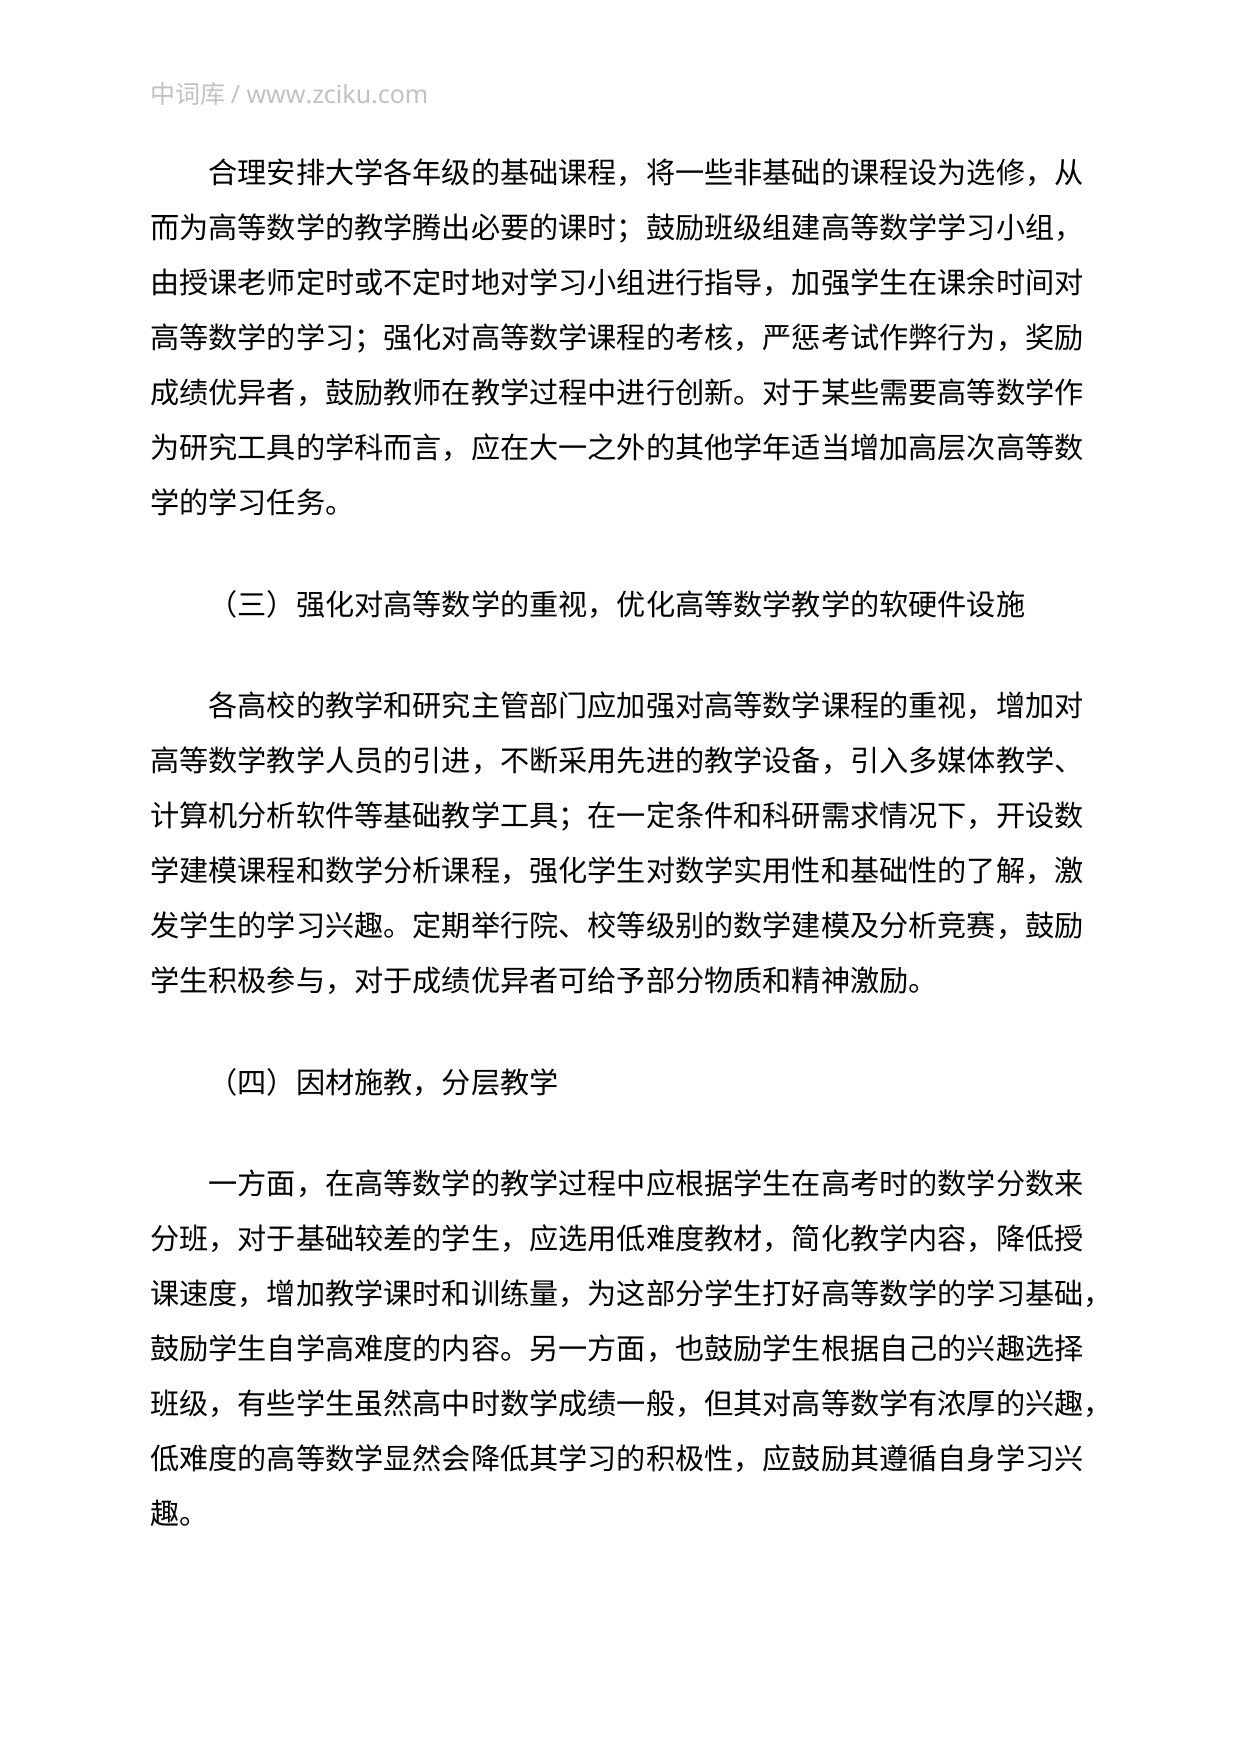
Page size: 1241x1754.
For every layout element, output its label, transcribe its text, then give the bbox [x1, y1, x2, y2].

text 一方面，在高等数学的教学过程中应根据学生在高考时的数学分数来分班，对于基础较差的学生，应选用低难度教材，简化教学内容，降低授课速度，增加教学课时和训练量，为这部分学生打好高等数学的学习基础，鼓励学生自学高难度的内容。另一方面，也鼓励学生根据自己的兴趣选择班级，有些学生虽然高中时数学成绩一般，但其对高等数学有浓厚的兴趣，低难度的高等数学显然会降低其学习的积极性，应鼓励其遵循自身学习兴趣。 [150, 1161, 1090, 1533]
text （三）强化对高等数学的重视，优化高等数学教学的软硬件设施 [150, 581, 1090, 623]
text 合理安排大学各年级的基础课程，将一些非基础的课程设为选修，从而为高等数学的教学腾出必要的课时；鼓励班级组建高等数学学习小组，由授课老师定时或不定时地对学习小组进行指导，加强学生在课余时间对高等数学的学习；强化对高等数学课程的考核，严惩考试作弊行为，奖励成绩优异者，鼓励教师在教学过程中进行创新。对于某些需要高等数学作为研究工具的学科而言，应在大一之外的其他学年适当增加高层次高等数学的学习任务。 [150, 150, 1090, 522]
text （四）因材施教，分层教学 [150, 1059, 1090, 1101]
text 各高校的教学和研究主管部门应加强对高等数学课程的重视，增加对高等数学教学人员的引进，不断采用先进的教学设备，引入多媒体教学、计算机分析软件等基础教学工具；在一定条件和科研需求情况下，开设数学建模课程和数学分析课程，强化学生对数学实用性和基础性的了解，激发学生的学习兴趣。定期举行院、校等级别的数学建模及分析竞赛，鼓励学生积极参与，对于成绩优异者可给予部分物质和精神激励。 [150, 683, 1090, 1000]
